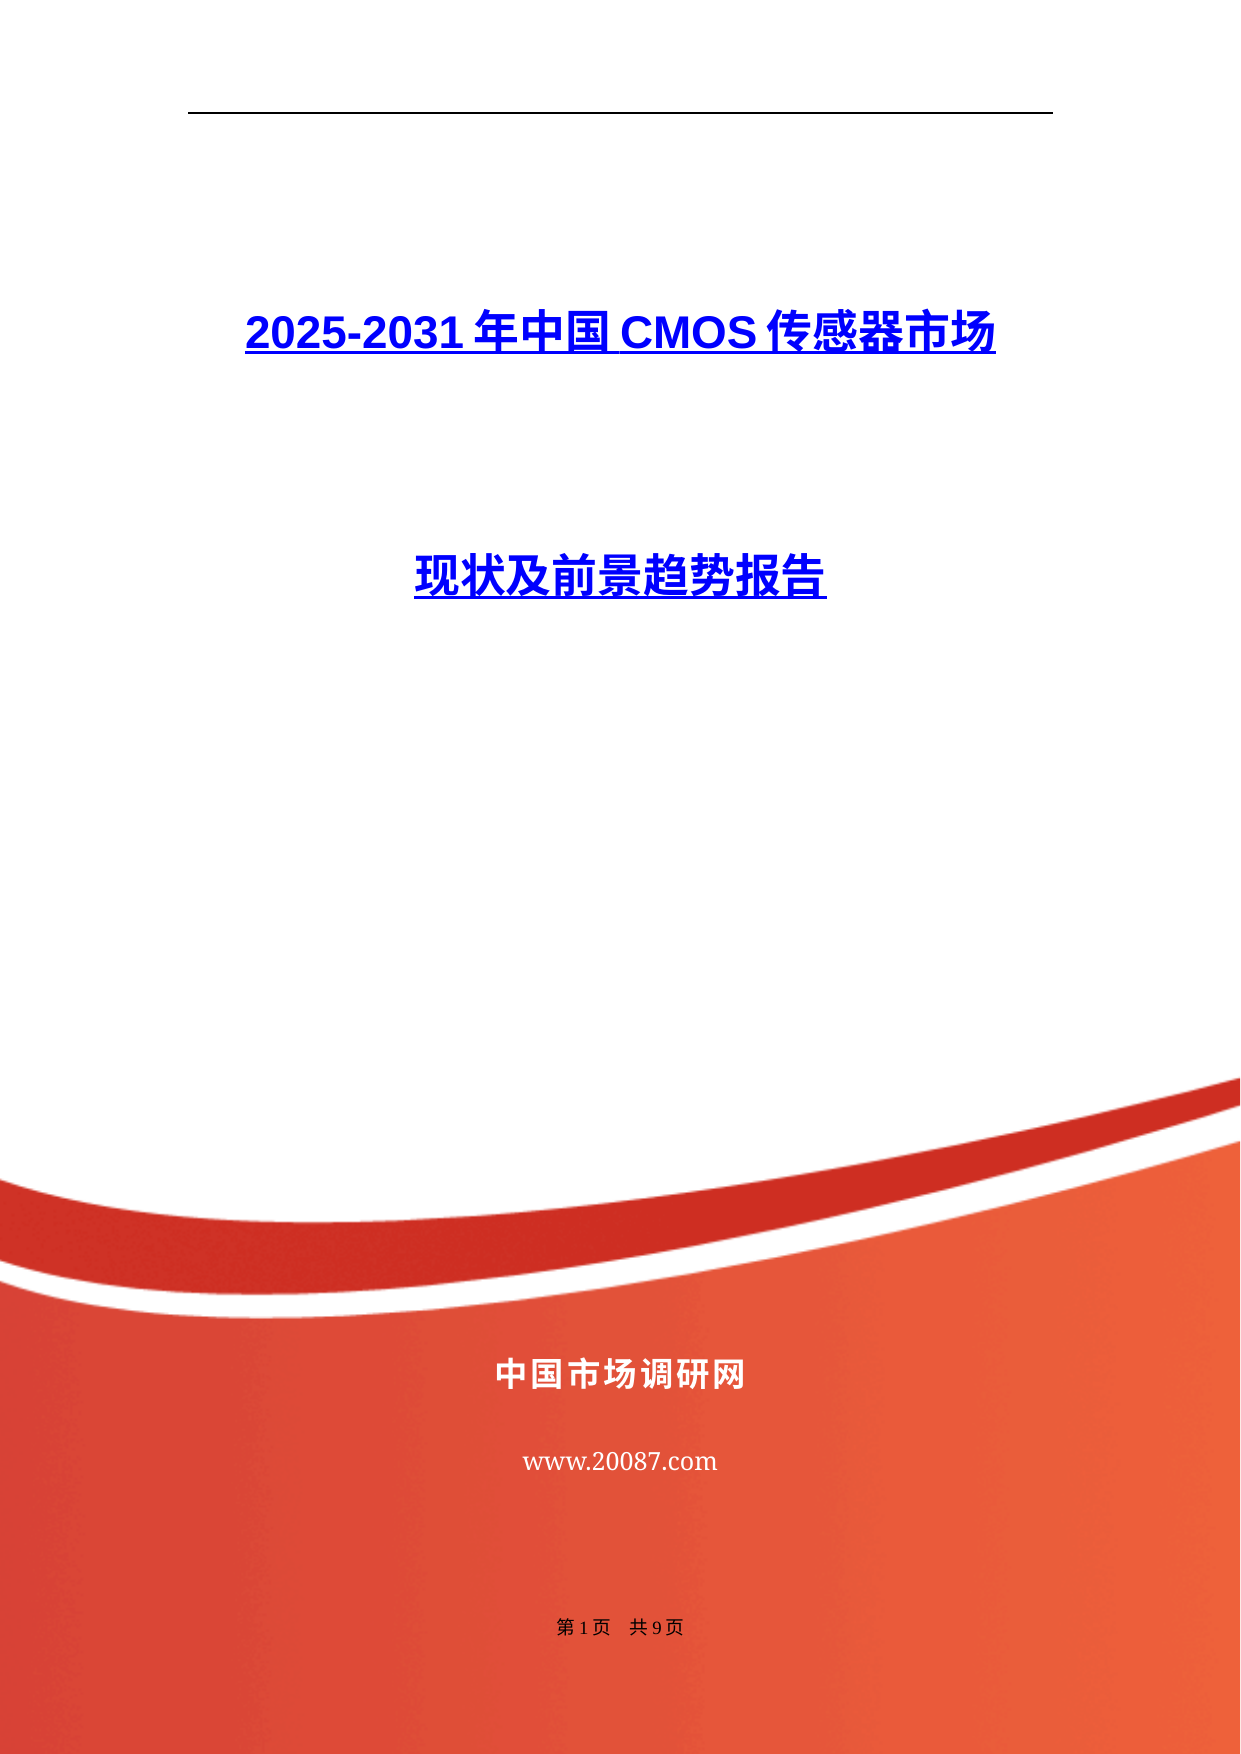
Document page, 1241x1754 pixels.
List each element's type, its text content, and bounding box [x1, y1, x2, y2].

subtitle 中国市场调研网 [187, 1339, 1053, 1404]
table_header 2025-2031年中国CMOS传感器市场现状及前景趋势报告 [188, 207, 1053, 773]
picture [0, 1006, 1241, 1754]
text www.20087.com [187, 1428, 1053, 1493]
